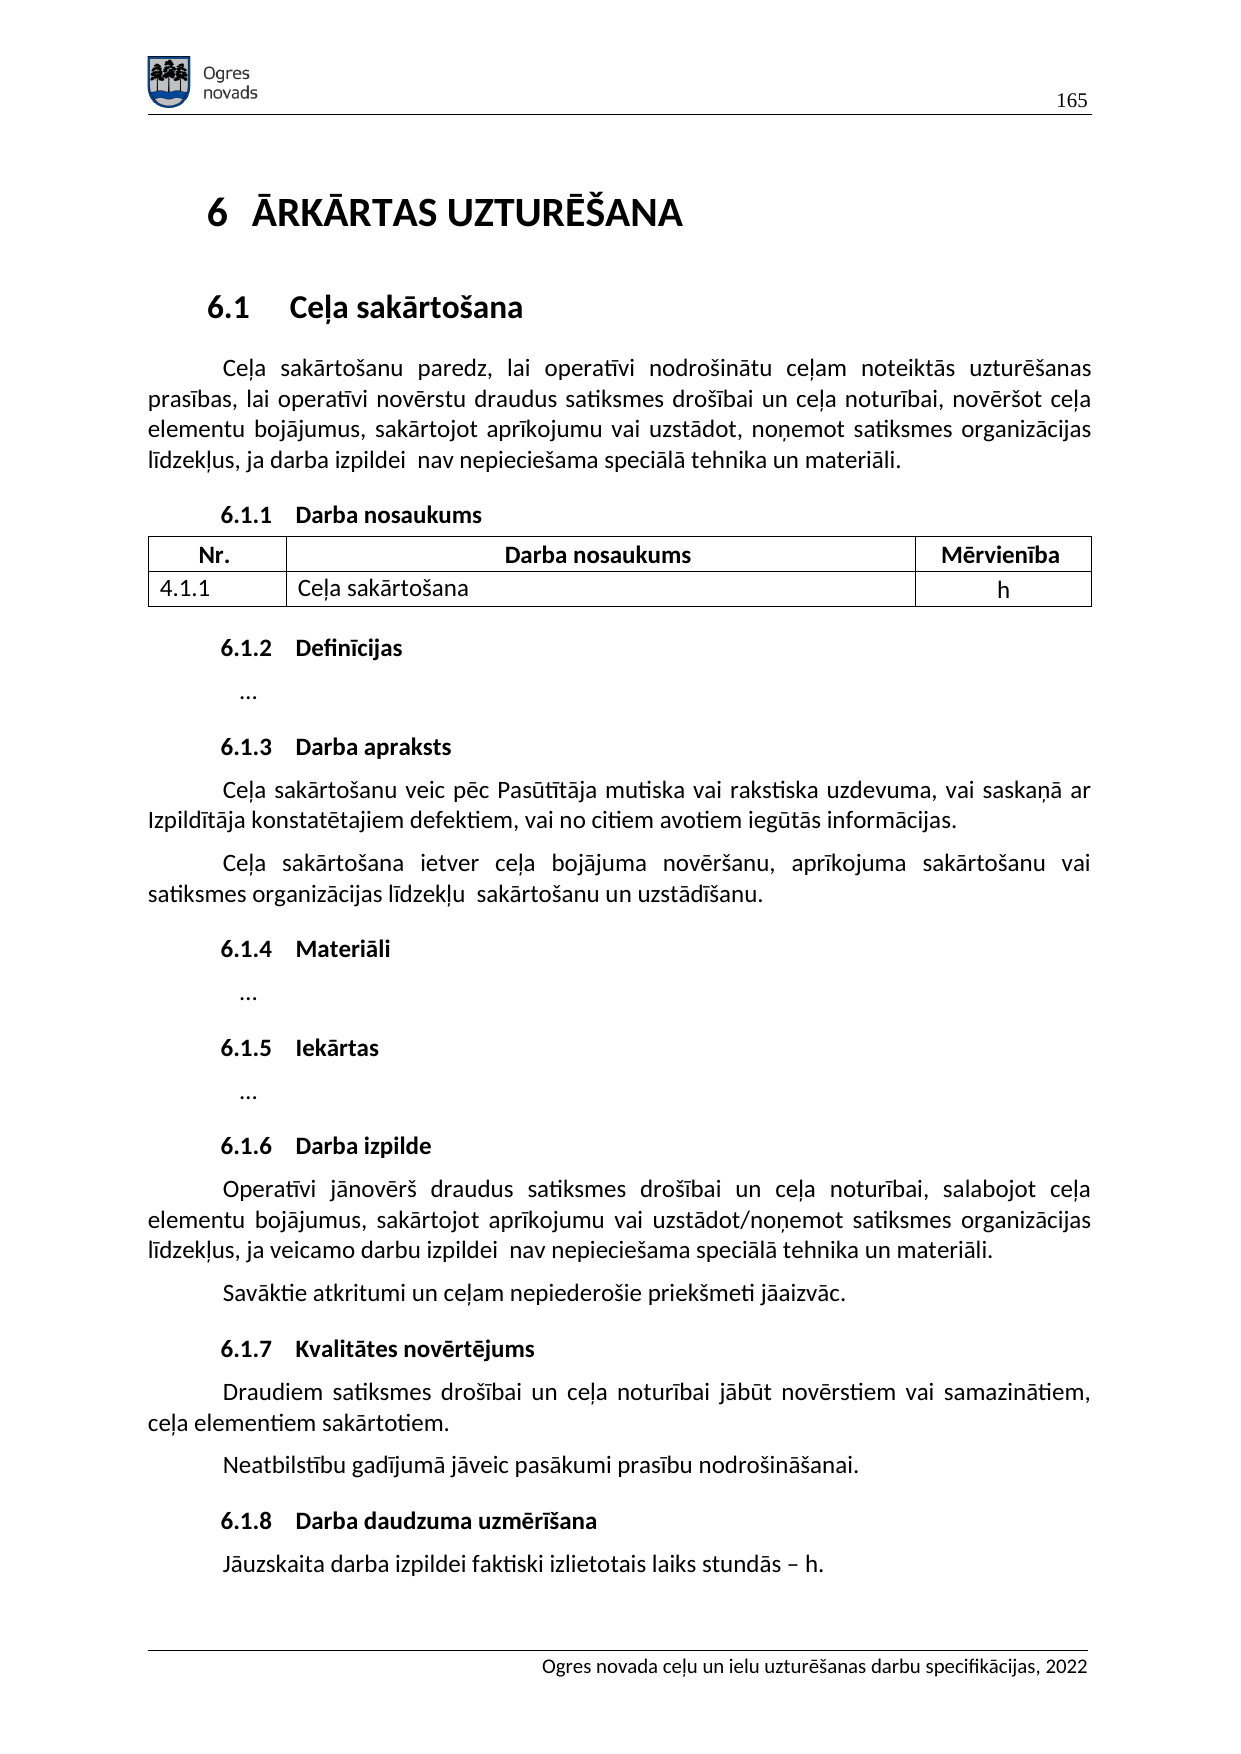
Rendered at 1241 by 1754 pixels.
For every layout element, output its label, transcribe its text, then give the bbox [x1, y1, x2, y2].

subtitle Ārkārtas uzturēšana [207, 186, 1092, 236]
picture [147, 56, 340, 108]
subtitle Ceļa sakārtošana [207, 286, 1092, 327]
text Draudiem satiksmes drošībai un ceļa noturībai jābūt novērstiem vai samazinātiem, ceļa elementiem sakārtotiem. [148, 1376, 1092, 1437]
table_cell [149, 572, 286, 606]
subtitle Darba nosaukums [220, 499, 1092, 530]
text Neatbilstību gadījumā jāveic pasākumi prasību nodrošināšanai. [148, 1450, 1092, 1480]
text Ceļa sakārtošana ietver ceļa bojājuma novēršanu, aprīkojuma sakārtošanu vai satiksmes organizācijas līdzekļu sakārtošanu un uzstādīšanu. [148, 847, 1092, 908]
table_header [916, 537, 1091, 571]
text Savāktie atkritumi un ceļam nepiederošie priekšmeti jāaizvāc. [148, 1278, 1092, 1308]
subtitle Materiāli [220, 933, 1092, 964]
text … [148, 1075, 1092, 1106]
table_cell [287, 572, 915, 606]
subtitle Darba apraksts [220, 731, 1092, 761]
subtitle Kvalitātes novērtējums [220, 1333, 1092, 1364]
text … [148, 675, 1092, 706]
text Jāuzskaita darba izpildei faktiski izlietotais laiks stundās – h. [148, 1548, 1092, 1579]
text … [148, 976, 1092, 1007]
text Ceļa sakārtošanu paredz, lai operatīvi nodrošinātu ceļam noteiktās uzturēšanas prasības, lai operatīvi novērstu draudus satiksmes drošībai un ceļa noturībai, novēršot ceļa elementu bojājumus, sakārtojot aprīkojumu vai uzstādot, noņemot satiksmes organizācijas līdzekļus, ja darba izpildei nav nepieciešama speciālā tehnika un materiāli. [148, 352, 1092, 474]
subtitle Definīcijas [220, 632, 1092, 663]
text Operatīvi jānovērš draudus satiksmes drošībai un ceļa noturībai, salabojot ceļa elementu bojājumus, sakārtojot aprīkojumu vai uzstādot/noņemot satiksmes organizācijas līdzekļus, ja veicamo darbu izpildei nav nepieciešama speciālā tehnika un materiāli. [148, 1173, 1092, 1265]
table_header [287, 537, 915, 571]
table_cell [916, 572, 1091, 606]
text Ceļa sakārtošanu veic pēc Pasūtītāja mutiska vai rakstiska uzdevuma, vai saskaņā ar Izpildītāja konstatētajiem defektiem, vai no citiem avotiem iegūtās informācijas. [148, 774, 1092, 835]
subtitle Darba daudzuma uzmērīšana [220, 1505, 1092, 1536]
subtitle Iekārtas [220, 1032, 1092, 1062]
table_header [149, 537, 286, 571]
subtitle Darba izpilde [220, 1131, 1092, 1161]
